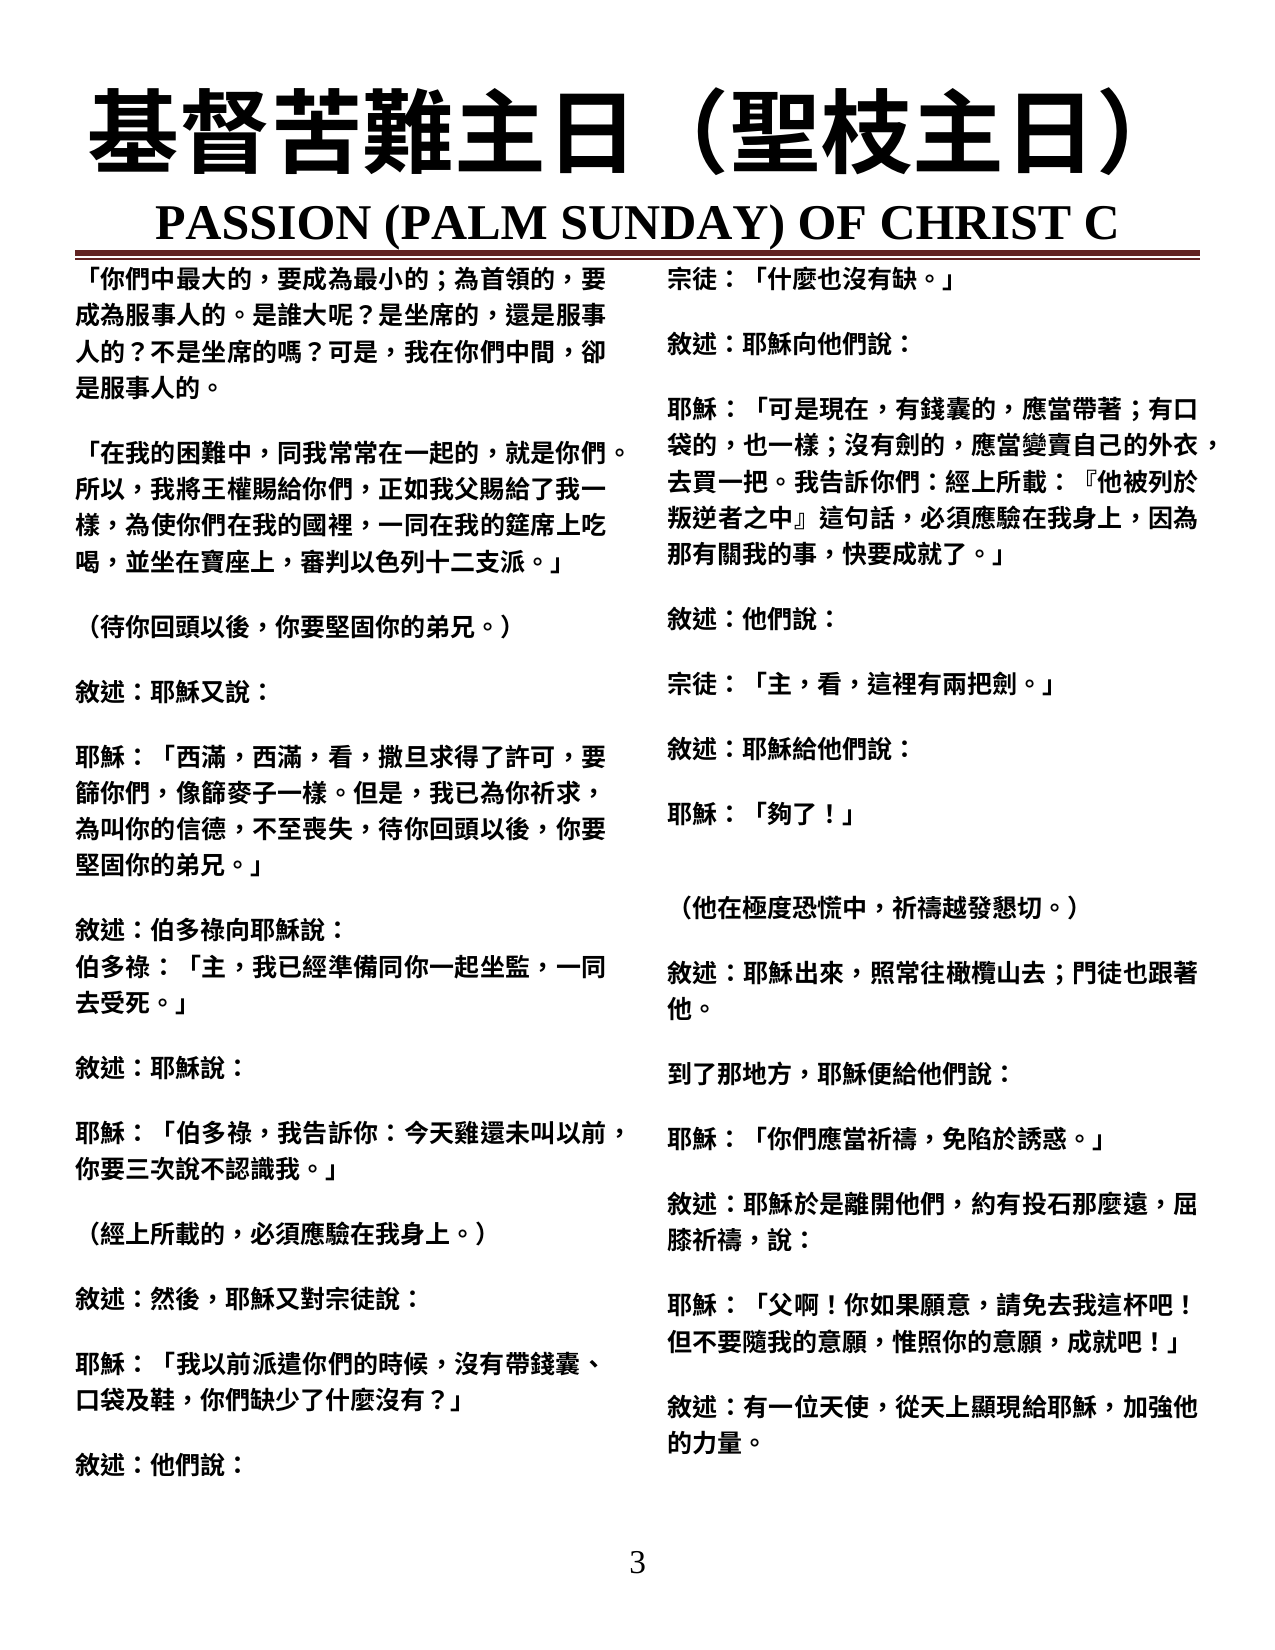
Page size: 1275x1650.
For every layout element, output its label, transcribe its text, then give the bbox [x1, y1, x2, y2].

text 敘述：他們說： [667, 599, 1200, 636]
text （經上所載的，必須應驗在我身上。） [75, 1214, 607, 1251]
text 宗徒：「什麼也沒有缺。」 [667, 260, 1200, 296]
text （待你回頭以後，你要堅固你的弟兄。） [75, 607, 607, 643]
text 耶穌：「伯多祿，我告訴你：今天雞還未叫以前，你要三次說不認識我。」 [75, 1113, 607, 1186]
text 敘述：耶穌又說： [75, 672, 607, 708]
text 敘述：耶穌向他們說： [667, 324, 1200, 361]
text 敘述：耶穌於是離開他們，約有投石那麼遠，屈膝祈禱，說： [667, 1184, 1200, 1257]
text 耶穌：「父啊！你如果願意，請免去我這杯吧！但不要隨我的意願，惟照你的意願，成就吧！」 [667, 1286, 1200, 1358]
text 敘述：耶穌給他們說： [667, 729, 1200, 766]
text 耶穌：「夠了！」 [667, 794, 1200, 831]
text 「你們中最大的，要成為最小的；為首領的，要成為服事人的。是誰大呢？是坐席的，還是服事人的？不是坐席的嗎？可是，我在你們中間，卻是服事人的。 [75, 260, 607, 404]
text 敘述：然後，耶穌又對宗徒說： [75, 1279, 607, 1316]
text 耶穌：「你們應當祈禱，免陷於誘惑。」 [667, 1119, 1200, 1156]
text 敘述：伯多祿向耶穌說： [75, 911, 607, 947]
text 伯多祿：「主，我已經準備同你一起坐監，一同去受死。」 [75, 947, 607, 1019]
text 敘述：耶穌說： [75, 1048, 607, 1084]
text （他在極度恐慌中，祈禱越發懇切。） [667, 888, 1200, 924]
text 耶穌：「我以前派遣你們的時候，沒有帶錢囊、口袋及鞋，你們缺少了什麼沒有？」 [75, 1344, 607, 1417]
text 耶穌：「可是現在，有錢囊的，應當帶著；有口袋的，也一樣；沒有劍的，應當變賣自己的外衣，去買一把。我告訴你們：經上所載：『他被列於叛逆者之中』這句話，必須應驗在我身上，因為那有關我的事，快要成就了。」 [667, 389, 1200, 571]
text 「在我的困難中，同我常常在一起的，就是你們。所以，我將王權賜給你們，正如我父賜給了我一樣，為使你們在我的國裡，一同在我的筵席上吃喝，並坐在寶座上，審判以色列十二支派。」 [75, 433, 607, 578]
text 敘述：他們說： [75, 1446, 607, 1482]
text 耶穌：「西滿，西滿，看，撒旦求得了許可，要篩你們，像篩麥子一樣。但是，我已為你祈求，為叫你的信德，不至喪失，待你回頭以後，你要堅固你的弟兄。」 [75, 737, 607, 882]
text 敘述：有一位天使，從天上顯現給耶穌，加強他的力量。 [667, 1387, 1200, 1459]
text 宗徒：「主，看，這裡有兩把劍。」 [667, 664, 1200, 701]
text 到了那地方，耶穌便給他們說： [667, 1054, 1200, 1091]
text 敘述：耶穌出來，照常往橄欖山去；門徒也跟著他。 [667, 953, 1200, 1026]
